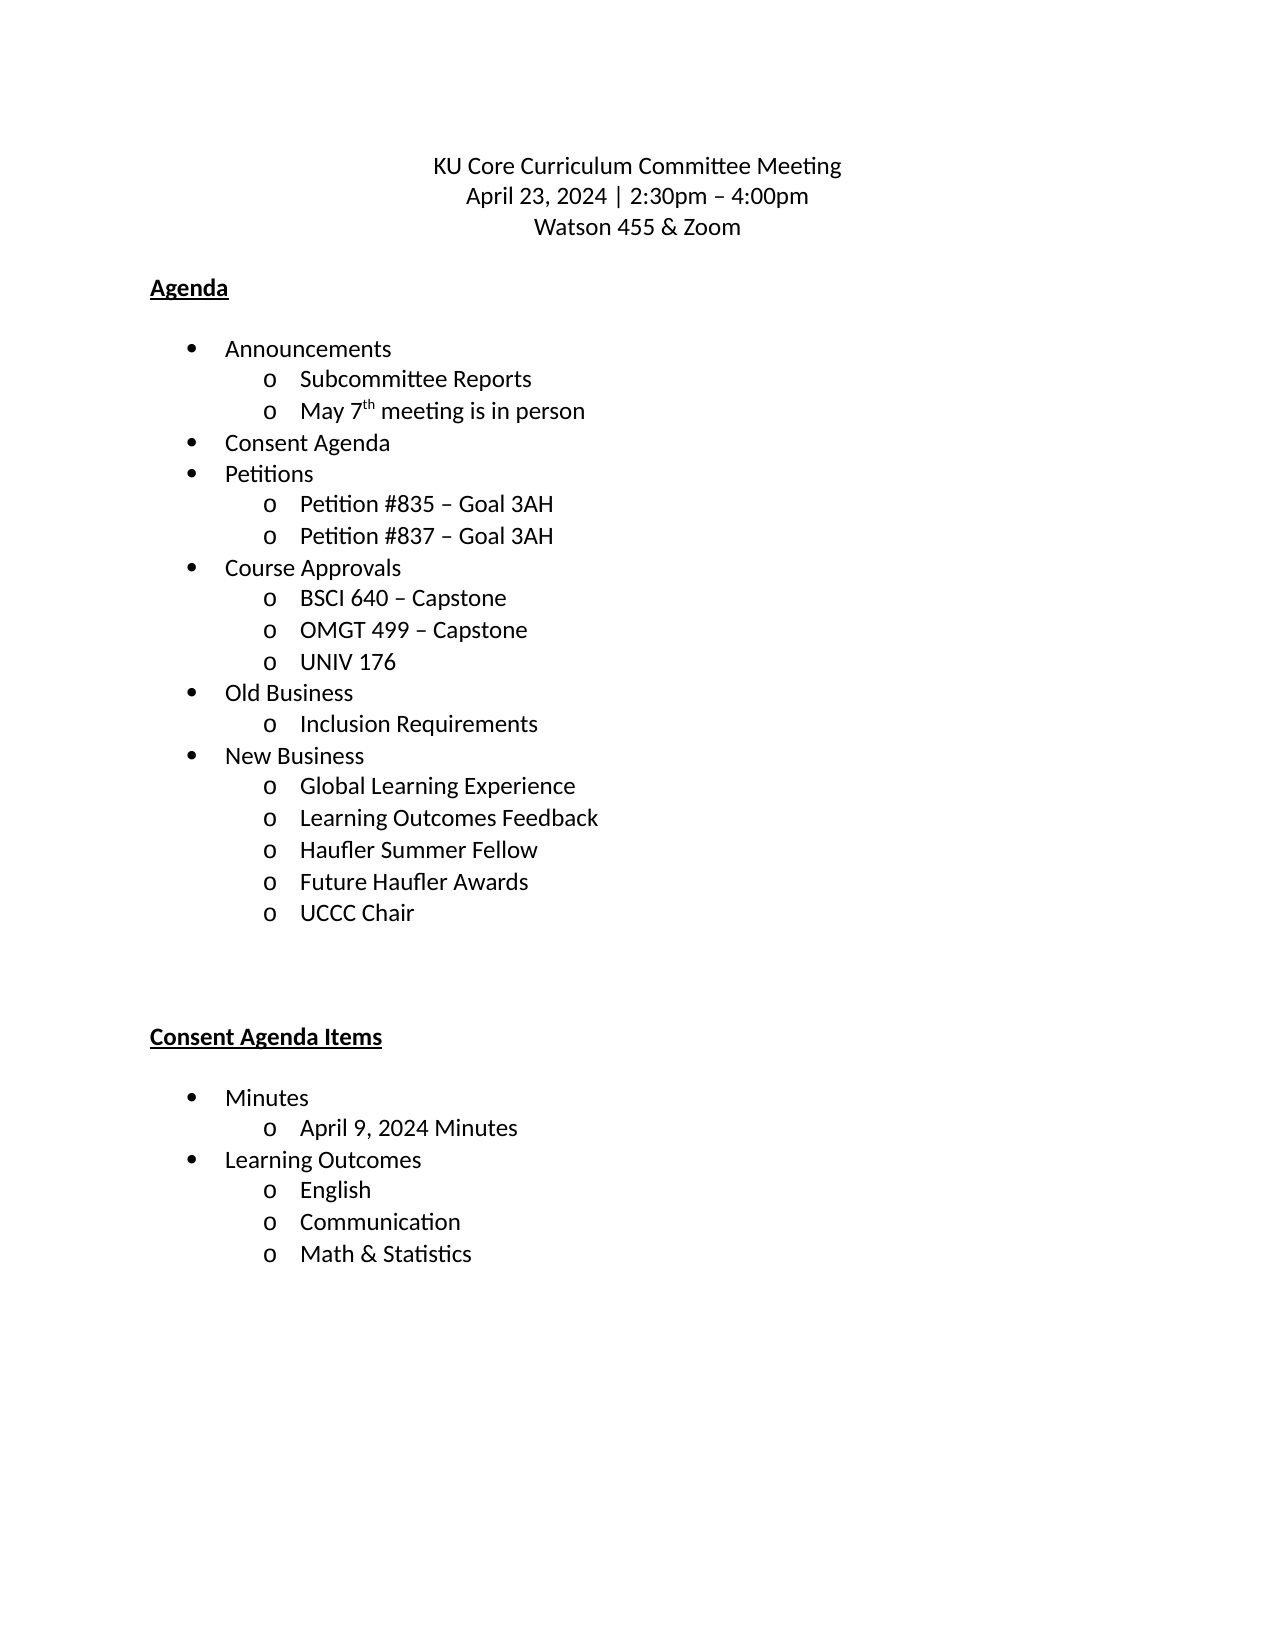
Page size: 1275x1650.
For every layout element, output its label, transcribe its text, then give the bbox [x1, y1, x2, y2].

list Petition #837 – Goal 3AH [262, 520, 1125, 552]
list May 7th meeting is in person [262, 395, 1125, 427]
list April 9, 2024 Minutes [262, 1112, 1125, 1144]
list OMGT 499 – Capstone [262, 614, 1125, 646]
list New Business [187, 740, 1125, 770]
list Math & Statistics [262, 1238, 1125, 1270]
list UNIV 176 [262, 646, 1125, 678]
list Announcements [187, 333, 1125, 364]
list Future Haufler Awards [262, 866, 1125, 897]
list Consent Agenda [187, 427, 1125, 458]
list BSCI 640 – Capstone [262, 582, 1125, 614]
list Communication [262, 1206, 1125, 1238]
list Petitions [187, 458, 1125, 488]
list Inclusion Requirements [262, 708, 1125, 740]
list Learning Outcomes Feedback [262, 802, 1125, 834]
list Subcommittee Reports [262, 364, 1125, 395]
list UCCC Chair [262, 897, 1125, 929]
list Haufler Summer Fellow [262, 834, 1125, 866]
text Watson 455 & Zoom [150, 211, 1125, 242]
text KU Core Curriculum Committee Meeting [150, 150, 1125, 181]
list English [262, 1175, 1125, 1206]
text April 23, 2024 | 2:30pm – 4:00pm [150, 181, 1125, 211]
text Consent Agenda Items [150, 1021, 1125, 1051]
text Agenda [150, 272, 1125, 303]
list Global Learning Experience [262, 770, 1125, 802]
list Old Business [187, 678, 1125, 708]
list Minutes [187, 1082, 1125, 1112]
list Course Approvals [187, 552, 1125, 582]
list Learning Outcomes [187, 1144, 1125, 1175]
list Petition #835 – Goal 3AH [262, 488, 1125, 520]
